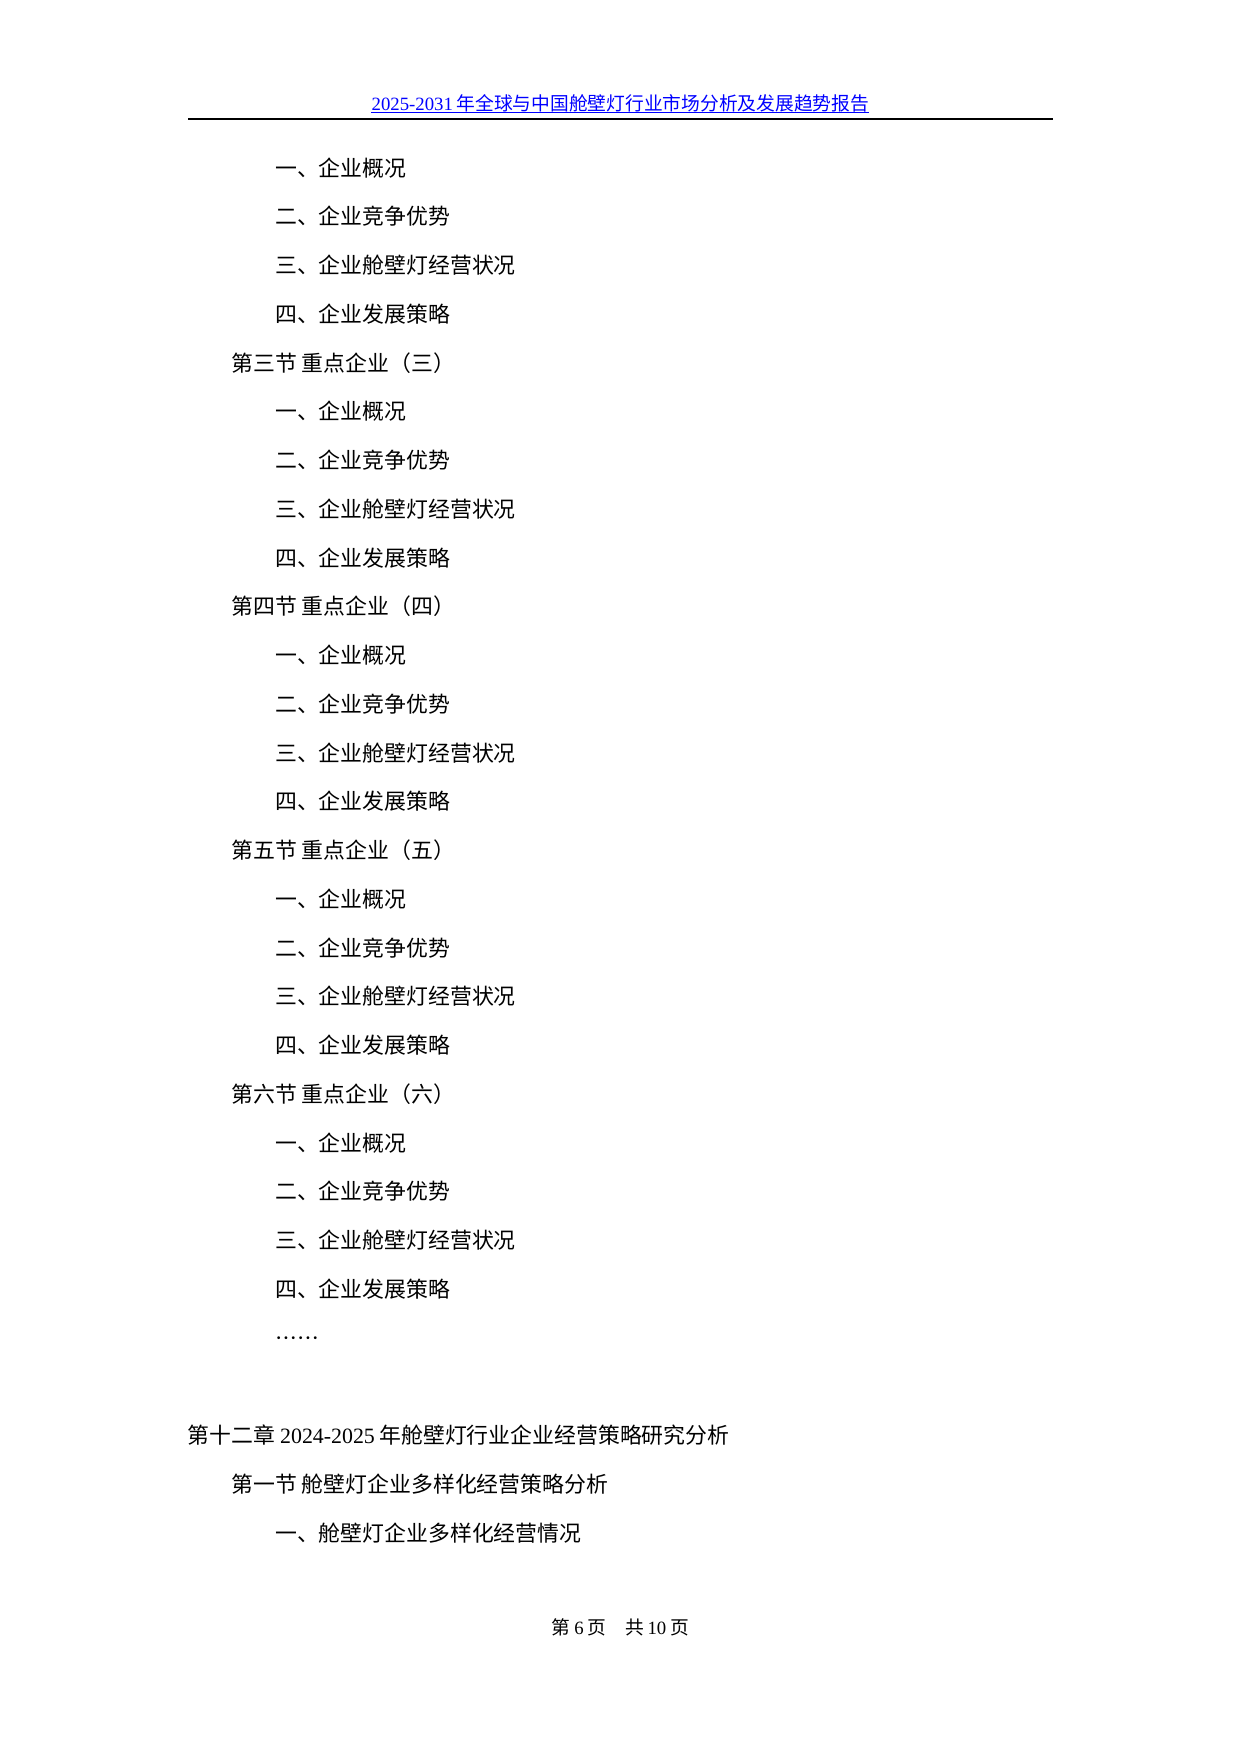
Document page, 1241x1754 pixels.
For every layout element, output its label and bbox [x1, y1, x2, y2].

text [187, 150, 1053, 1548]
